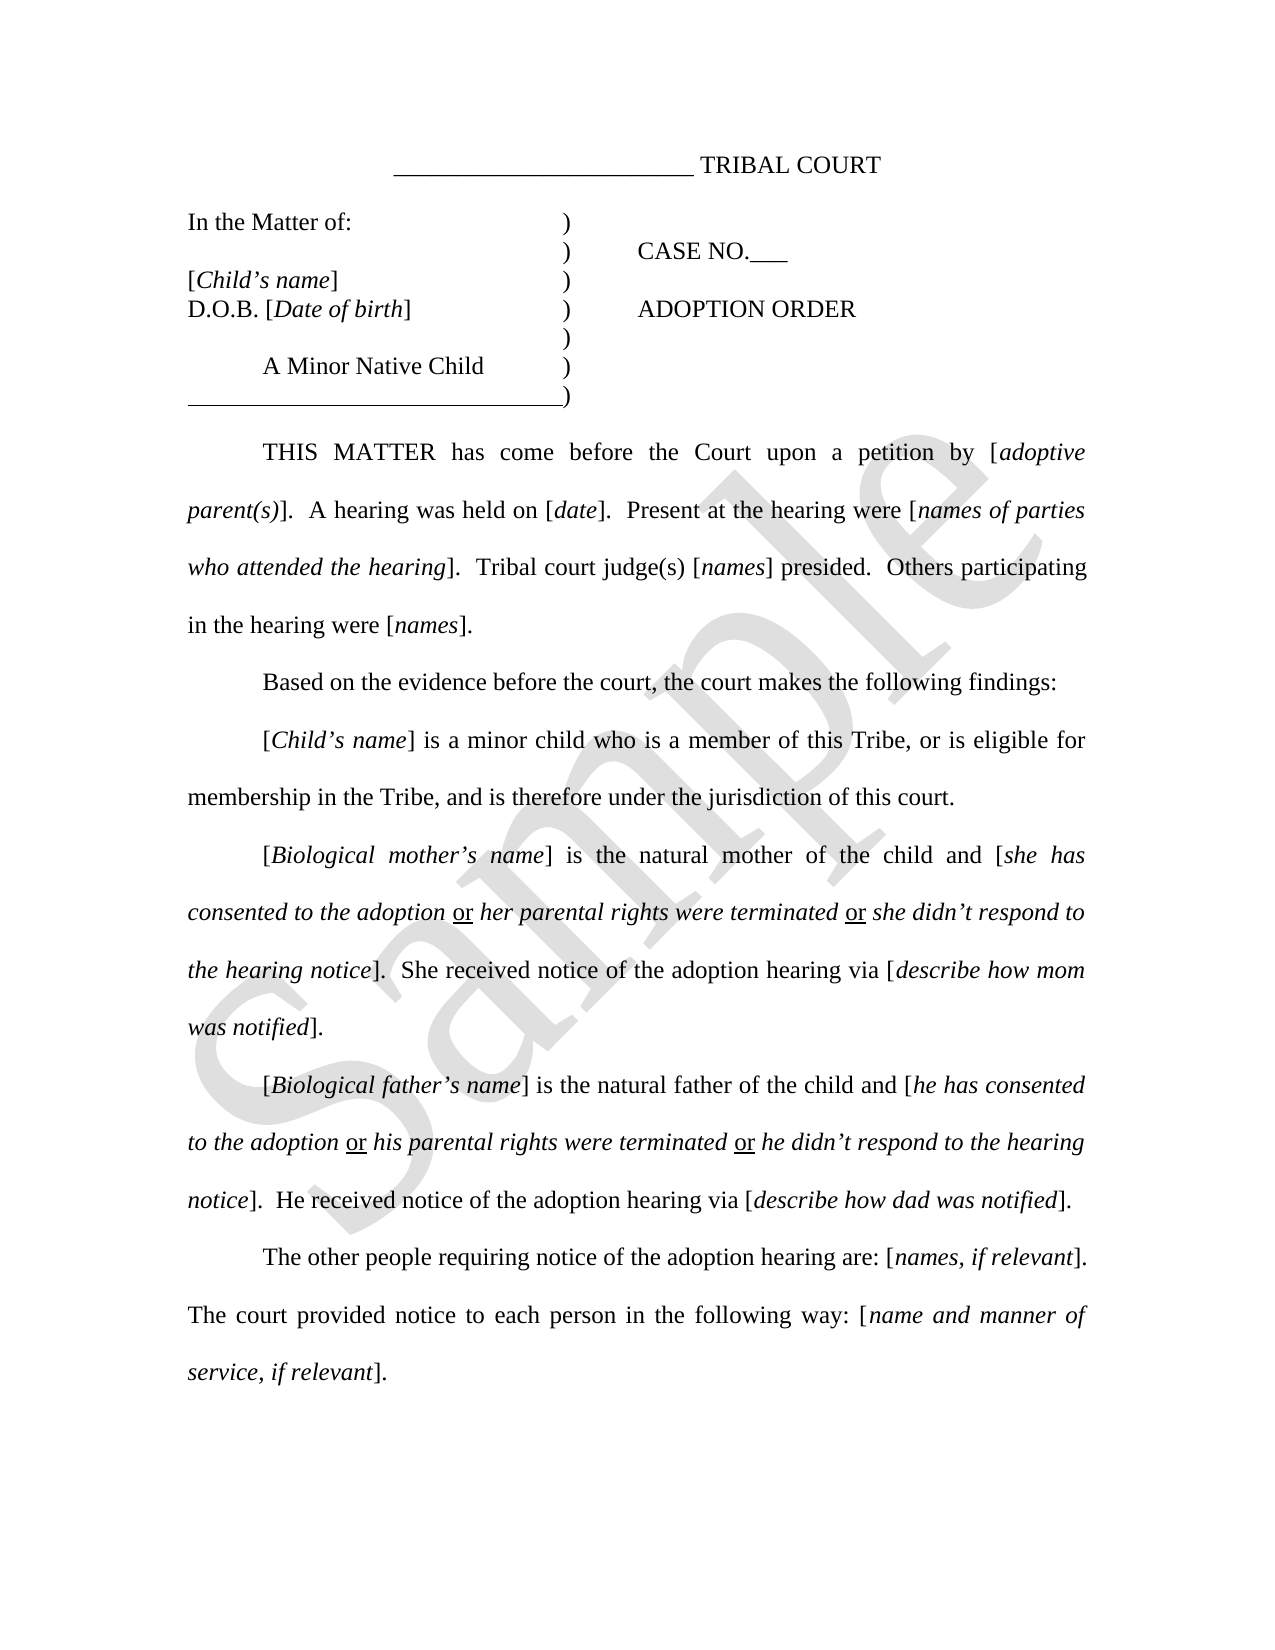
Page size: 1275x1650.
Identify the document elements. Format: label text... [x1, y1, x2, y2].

text [Biological father’s name] is the natural father of the child and [he has consented to the adoption or his parental rights were terminated or he didn’t respond to the hearing notice]. He received notice of the adoption hearing via [describe how dad was notified]. [187, 1070, 1087, 1214]
text [Child’s name] ) [187, 265, 1087, 294]
text D.O.B. [Date of birth] ) ADOPTION ORDER [187, 294, 1087, 322]
text [Child’s name] is a minor child who is a member of this Tribe, or is eligible for membership in the Tribe, and is therefore under the jurisdiction of this court. [187, 725, 1087, 811]
text ________________________ TRIBAL COURT [187, 150, 1087, 179]
text THIS MATTER has come before the Court upon a petition by [adoptive parent(s)]. A hearing was held on [date]. Present at the hearing were [names of parties who attended the hearing]. Tribal court judge(s) [names] presided. Others participating in the hearing were [names]. [187, 437, 1087, 639]
text ) CASE NO.___ [187, 236, 1087, 265]
text Based on the evidence before the court, the court makes the following findings: [187, 667, 1087, 696]
text ) [487, 322, 1087, 351]
text The other people requiring notice of the adoption hearing are: [names, if relevant]. The court provided notice to each person in the following way: [name and manner of service, if relevant]. [187, 1242, 1087, 1386]
text [Biological mother’s name] is the natural mother of the child and [she has consented to the adoption or her parental rights were terminated or she didn’t respond to the hearing notice]. She received notice of the adoption hearing via [describe how mom was notified]. [187, 840, 1087, 1041]
text In the Matter of: ) [187, 207, 1087, 236]
text A Minor Native Child ) [187, 351, 1087, 380]
text ) [187, 380, 1087, 409]
